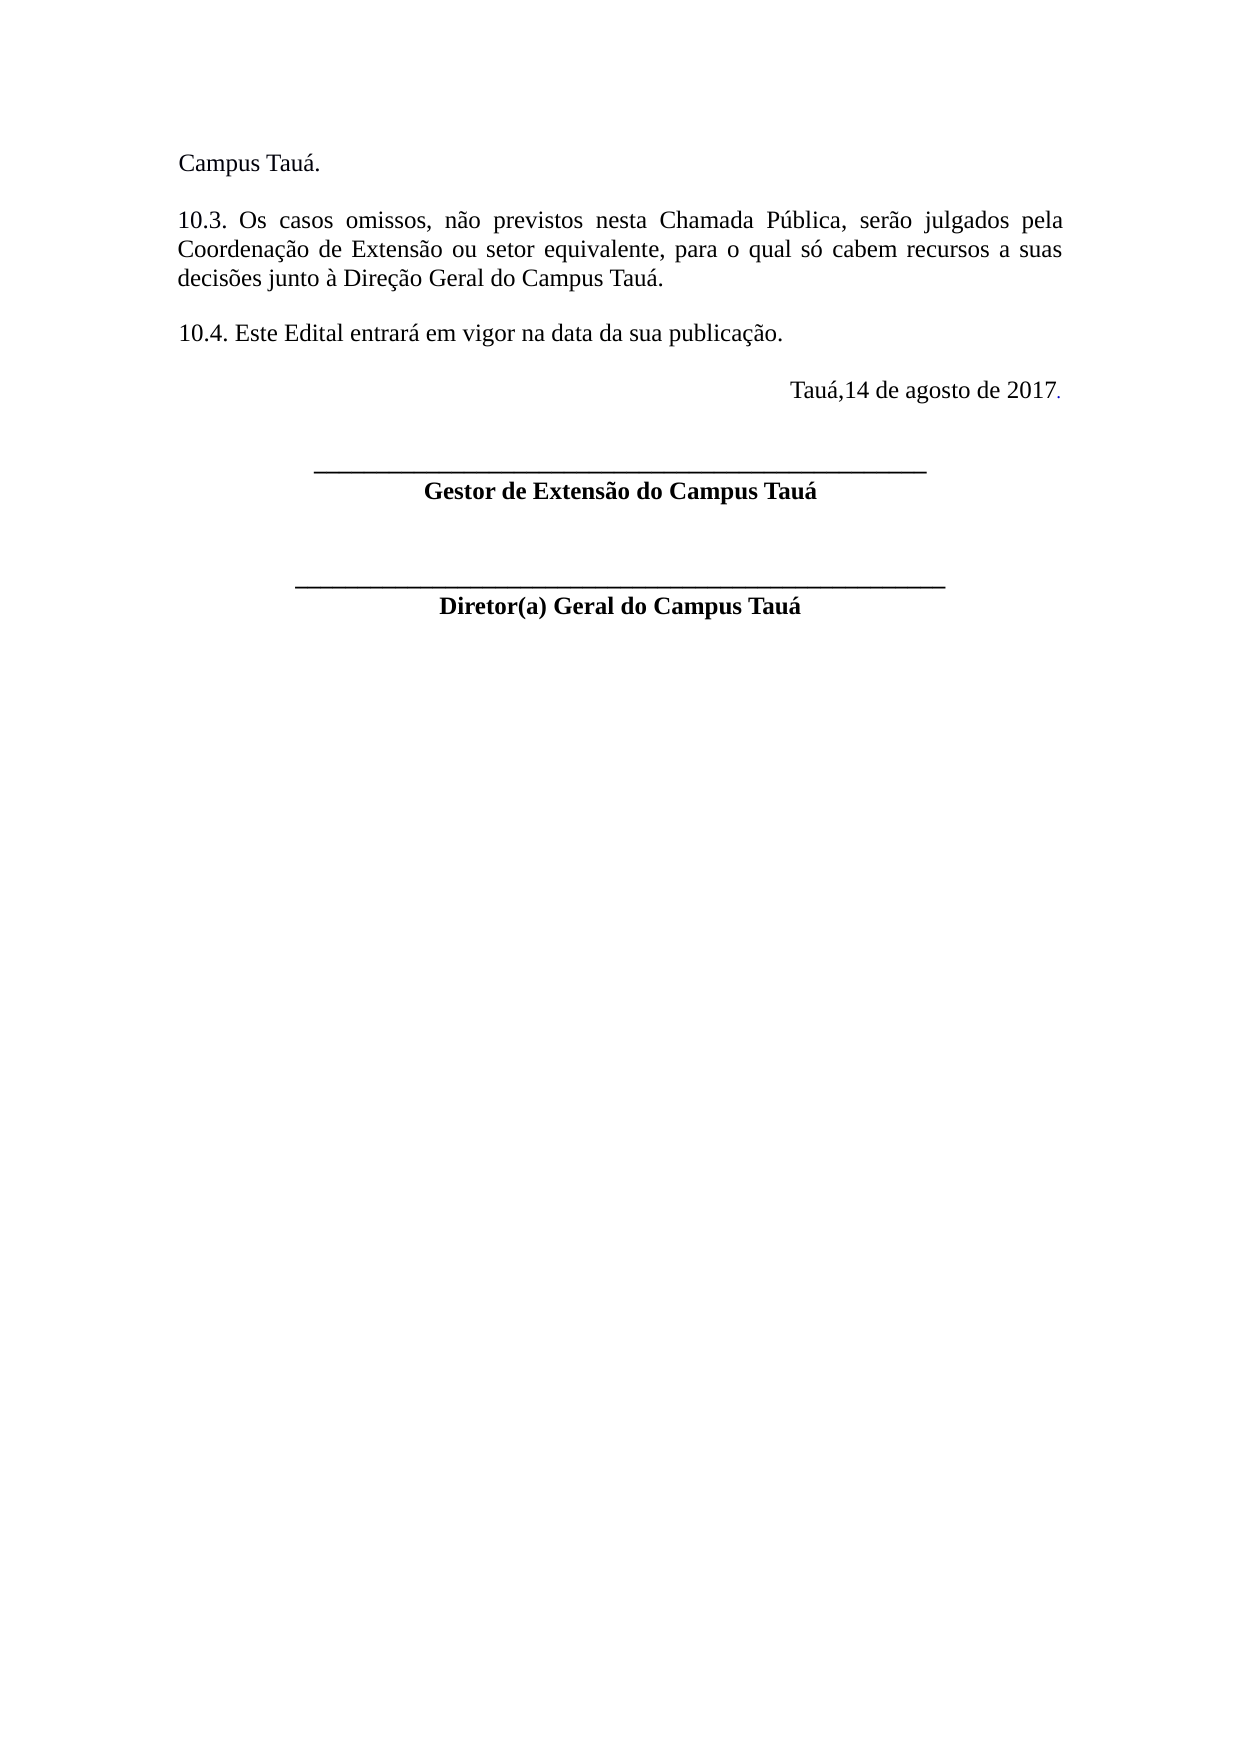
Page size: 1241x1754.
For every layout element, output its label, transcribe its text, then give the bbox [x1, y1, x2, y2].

text ____________________________________________________ [177, 562, 1063, 591]
text Tauá,14 de agosto de 2017. [178, 375, 1063, 404]
text 10.3. Os casos omissos, não previstos nesta Chamada Pública, serão julgados pela Coordenação de Extensão ou setor equivalente, para o qual só cabem recursos a suas decisões junto à Direção Geral do Campus Tauá. [177, 205, 1063, 291]
text _________________________________________________ [177, 447, 1063, 476]
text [178, 148, 1063, 176]
text 10.4. Este Edital entrará em vigor na data da sua publicação. [178, 318, 1063, 346]
text Diretor(a) Geral do Campus Tauá [177, 591, 1063, 619]
text Gestor de Extensão do Campus Tauá [177, 476, 1063, 504]
